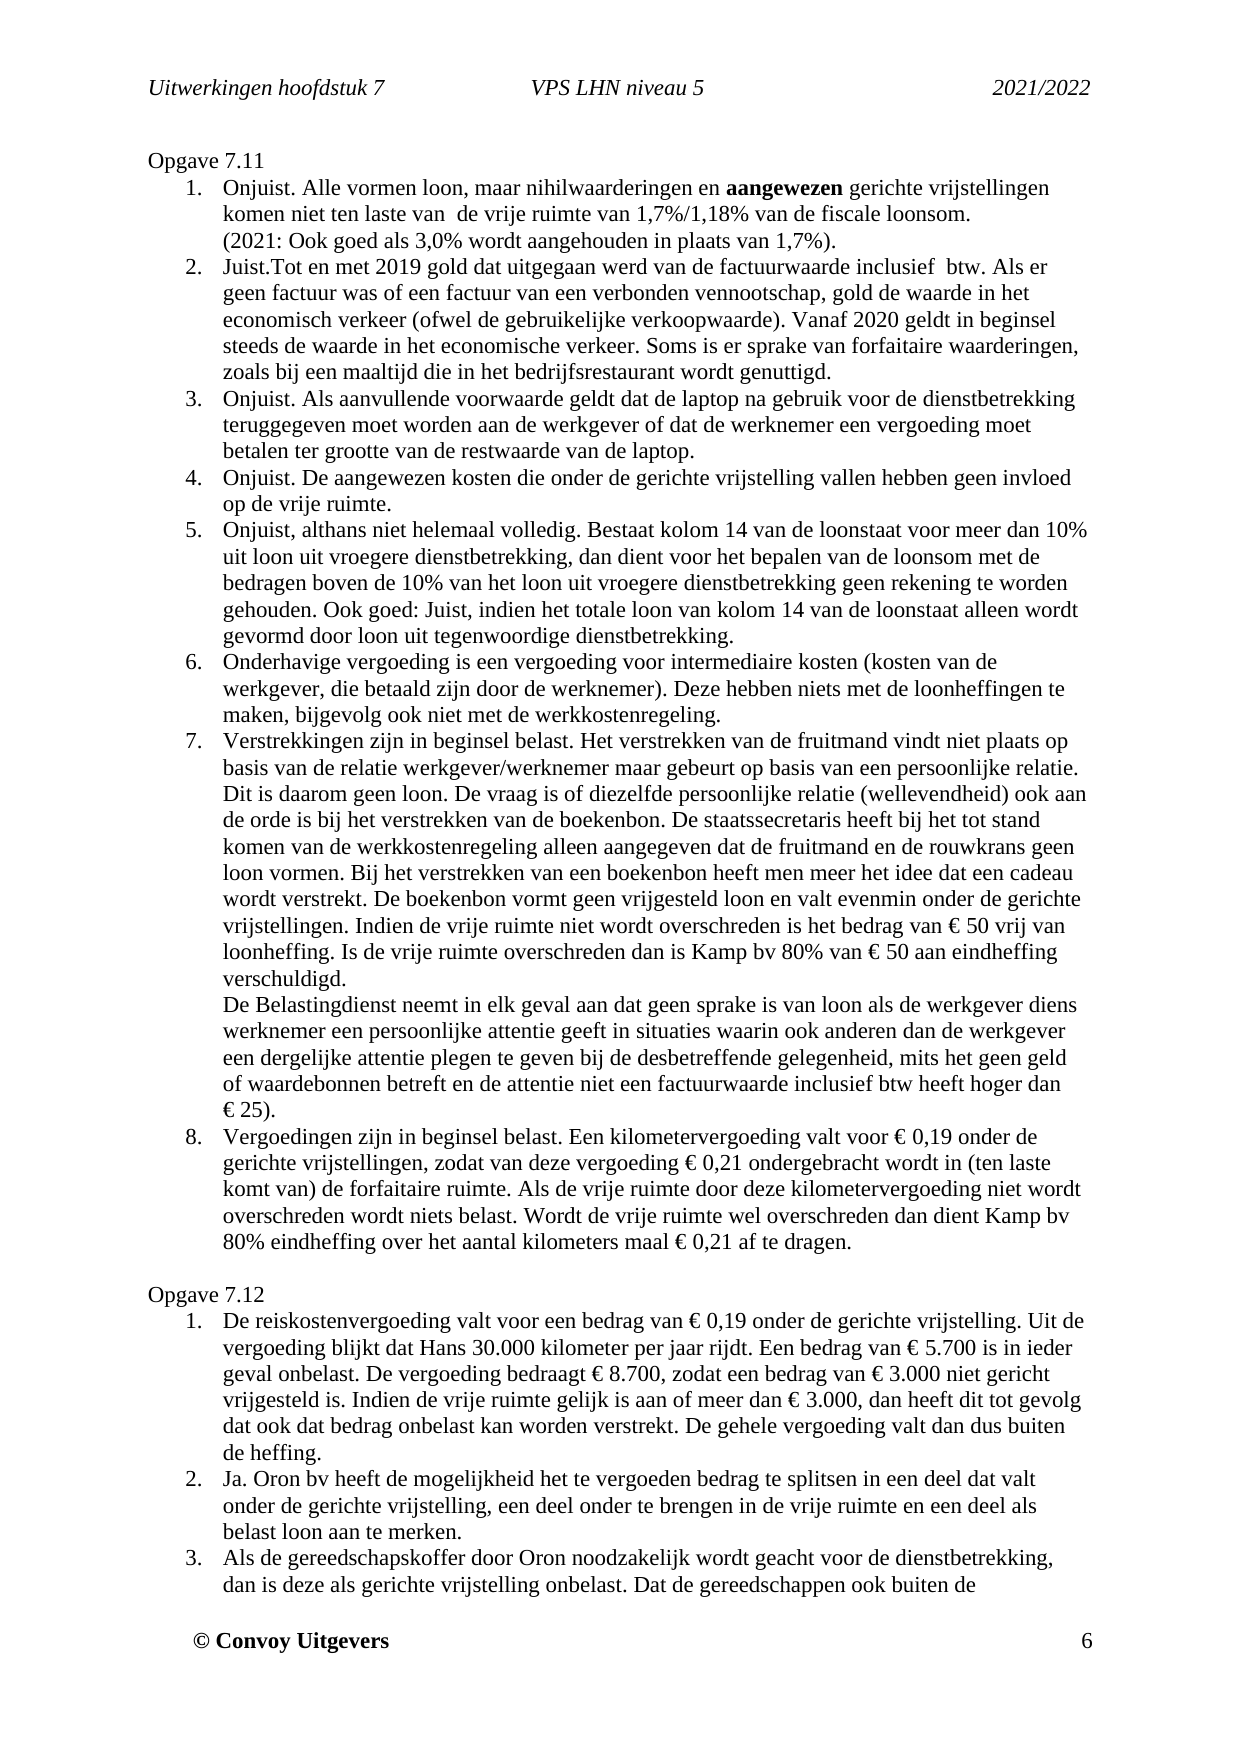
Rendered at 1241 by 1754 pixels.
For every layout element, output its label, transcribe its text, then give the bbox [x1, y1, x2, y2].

list Onderhavige vergoeding is een vergoeding voor intermediaire kosten (kosten van de werkgever, die betaald zijn door de werknemer). Deze hebben niets met de loonheffingen te maken, bijgevolg ook niet met de werkkostenregeling. [185, 648, 1093, 727]
text Opgave 7.12 [148, 1281, 1093, 1307]
text Opgave 7.11 [148, 148, 1093, 174]
list Onjuist. Als aanvullende voorwaarde geldt dat de laptop na gebruik voor de dienstbetrekking teruggegeven moet worden aan de werkgever of dat de werknemer een vergoeding moet betalen ter grootte van de restwaarde van de laptop. [185, 385, 1093, 464]
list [185, 1544, 1093, 1597]
list Verstrekkingen zijn in beginsel belast. Het verstrekken van de fruitmand vindt niet plaats op basis van de relatie werkgever/werknemer maar gebeurt op basis van een persoonlijke relatie. Dit is daarom geen loon. De vraag is of diezelfde persoonlijke relatie (wellevendheid) ook aan de orde is bij het verstrekken van de boekenbon. De staatssecretaris heeft bij het tot stand komen van de werkkostenregeling alleen aangegeven dat de fruitmand en de rouwkrans geen loon vormen. Bij het verstrekken van een boekenbon heeft men meer het idee dat een cadeau wordt verstrekt. De boekenbon vormt geen vrijgesteld loon en valt evenmin onder de gerichte vrijstellingen. Indien de vrije ruimte niet wordt overschreden is het bedrag van € 50 vrij van loonheffing. Is de vrije ruimte overschreden dan is Kamp bv 80% van € 50 aan eindheffing verschuldigd. [185, 727, 1093, 991]
list Onjuist. Alle vormen loon, maar nihilwaarderingen en aangewezen gerichte vrijstellingen komen niet ten laste van de vrije ruimte van 1,7%/1,18% van de fiscale loonsom. [185, 174, 1093, 227]
list De Belastingdienst neemt in elk geval aan dat geen sprake is van loon als de werkgever diens werknemer een persoonlijke attentie geeft in situaties waarin ook anderen dan de werkgever een dergelijke attentie plegen te geven bij de desbetreffende gelegenheid, mits het geen geld of waardebonnen betreft en de attentie niet een factuurwaarde inclusief btw heeft hoger dan € 25). [223, 991, 1093, 1123]
list Vergoedingen zijn in beginsel belast. Een kilometervergoeding valt voor € 0,19 onder de gerichte vrijstellingen, zodat van deze vergoeding € 0,21 ondergebracht wordt in (ten laste komt van) de forfaitaire ruimte. Als de vrije ruimte door deze kilometervergoeding niet wordt overschreden wordt niets belast. Wordt de vrije ruimte wel overschreden dan dient Kamp bv 80% eindheffing over het aantal kilometers maal € 0,21 af te dragen. [185, 1123, 1093, 1254]
list De reiskostenvergoeding valt voor een bedrag van € 0,19 onder de gerichte vrijstelling. Uit de vergoeding blijkt dat Hans 30.000 kilometer per jaar rijdt. Een bedrag van € 5.700 is in ieder geval onbelast. De vergoeding bedraagt € 8.700, zodat een bedrag van € 3.000 niet gericht vrijgesteld is. Indien de vrije ruimte gelijk is aan of meer dan € 3.000, dan heeft dit tot gevolg dat ook dat bedrag onbelast kan worden verstrekt. De gehele vergoeding valt dan dus buiten de heffing. [185, 1307, 1093, 1465]
list Ja. Oron bv heeft de mogelijkheid het te vergoeden bedrag te splitsen in een deel dat valt onder de gerichte vrijstelling, een deel onder te brengen in de vrije ruimte en een deel als belast loon aan te merken. [185, 1465, 1093, 1544]
list (2021: Ook goed als 3,0% wordt aangehouden in plaats van 1,7%). [223, 227, 1093, 253]
list Onjuist, althans niet helemaal volledig. Bestaat kolom 14 van de loonstaat voor meer dan 10% uit loon uit vroegere dienstbetrekking, dan dient voor het bepalen van de loonsom met de bedragen boven de 10% van het loon uit vroegere dienstbetrekking geen rekening te worden gehouden. Ook goed: Juist, indien het totale loon van kolom 14 van de loonstaat alleen wordt gevormd door loon uit tegenwoordige dienstbetrekking. [185, 517, 1093, 648]
list Juist.Tot en met 2019 gold dat uitgegaan werd van de factuurwaarde inclusief btw. Als er geen factuur was of een factuur van een verbonden vennootschap, gold de waarde in het economisch verkeer (ofwel de gebruikelijke verkoopwaarde). Vanaf 2020 geldt in beginsel steeds de waarde in het economische verkeer. Soms is er sprake van forfaitaire waarderingen, zoals bij een maaltijd die in het bedrijfsrestaurant wordt genuttigd. [185, 253, 1093, 385]
list Onjuist. De aangewezen kosten die onder de gerichte vrijstelling vallen hebben geen invloed op de vrije ruimte. [185, 464, 1093, 517]
